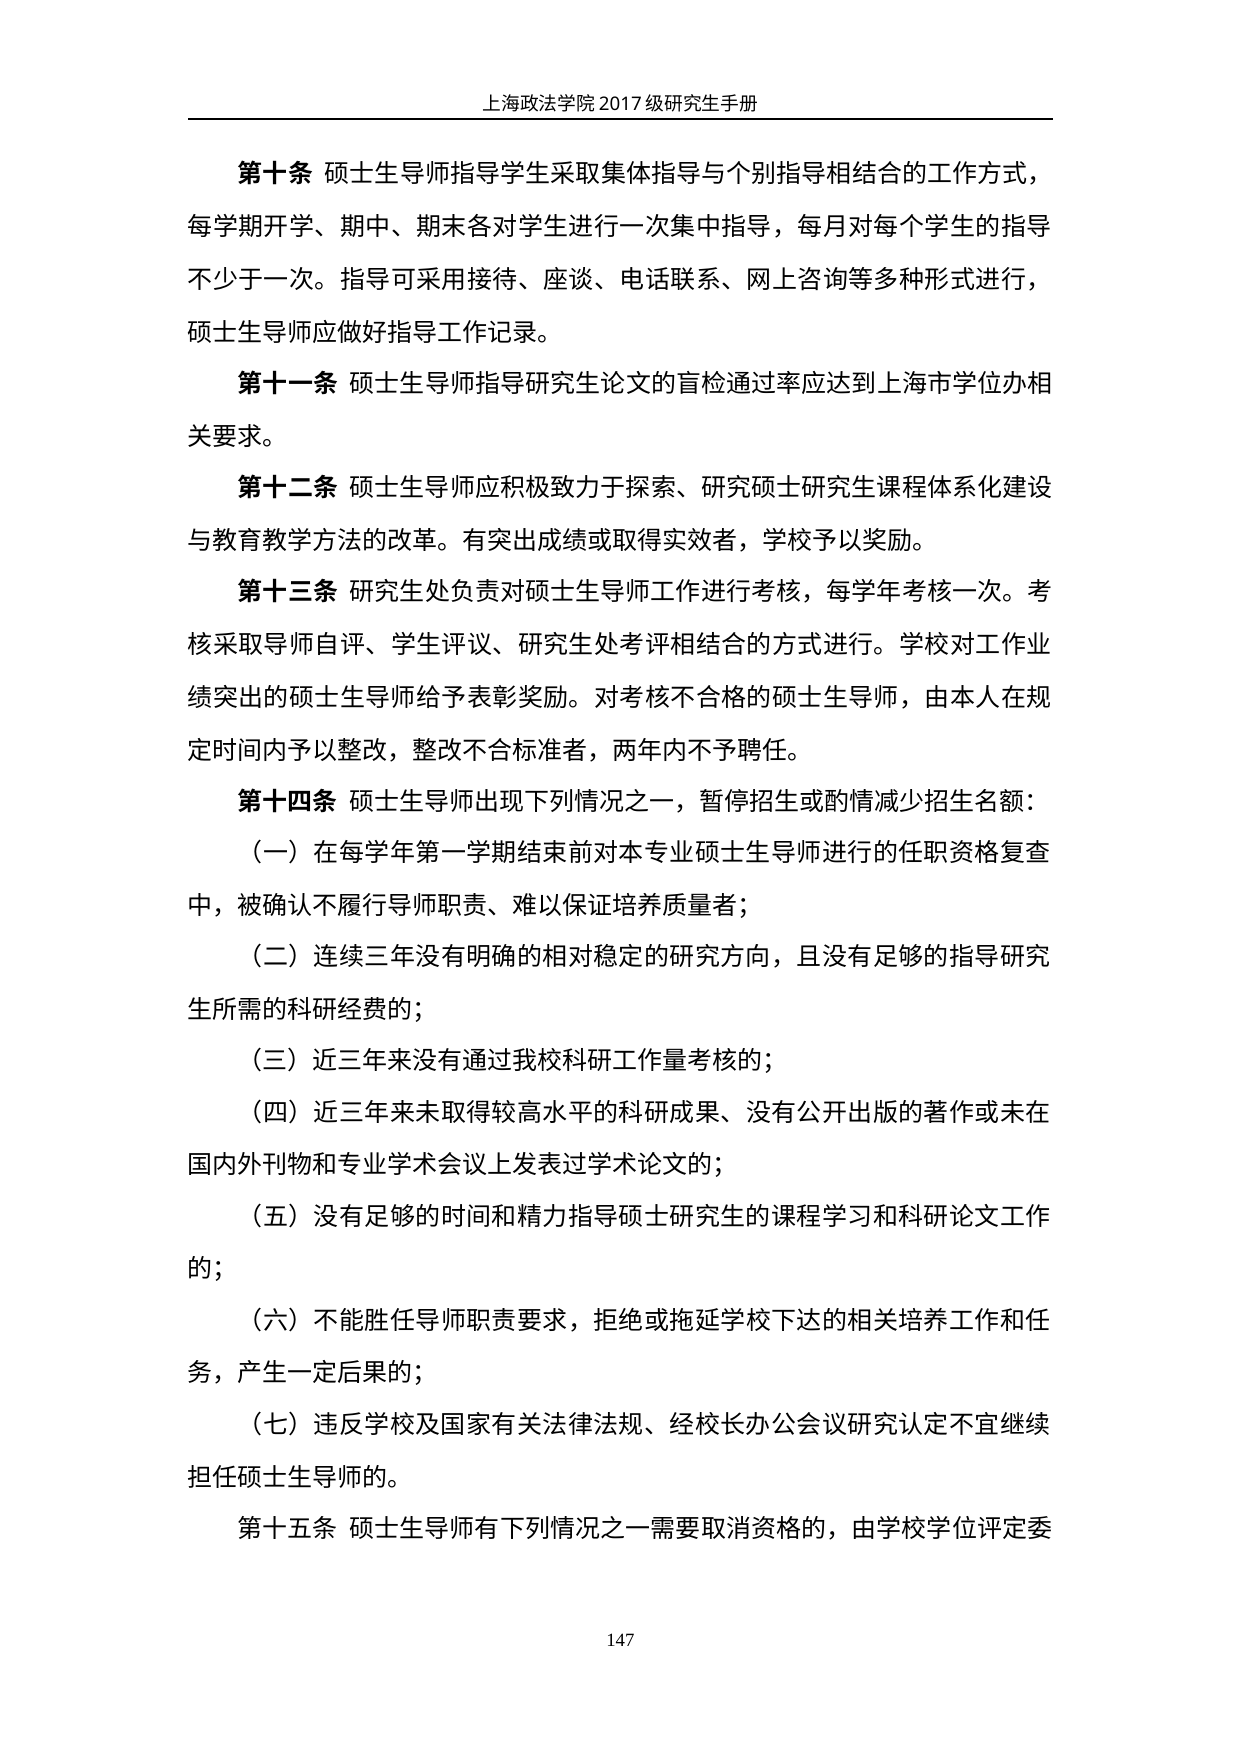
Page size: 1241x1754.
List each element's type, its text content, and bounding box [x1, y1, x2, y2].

text 第十四条 硕士生导师出现下列情况之一，暂停招生或酌情减少招生名额： [187, 777, 1053, 822]
text （一）在每学年第一学期结束前对本专业硕士生导师进行的任职资格复查中，被确认不履行导师职责、难以保证培养质量者； [187, 829, 1053, 926]
text 第十条 硕士生导师指导学生采取集体指导与个别指导相结合的工作方式，每学期开学、期中、期末各对学生进行一次集中指导，每月对每个学生的指导不少于一次。指导可采用接待、座谈、电话联系、网上咨询等多种形式进行，硕士生导师应做好指导工作记录。 [187, 150, 1053, 352]
text 第十二条 硕士生导师应积极致力于探索、研究硕士研究生课程体系化建设与教育教学方法的改革。有突出成绩或取得实效者，学校予以奖励。 [187, 464, 1053, 561]
text （四）近三年来未取得较高水平的科研成果、没有公开出版的著作或未在国内外刊物和专业学术会议上发表过学术论文的； [187, 1088, 1053, 1185]
text （五）没有足够的时间和精力指导硕士研究生的课程学习和科研论文工作的； [187, 1192, 1053, 1289]
text （七）违反学校及国家有关法律法规、经校长办公会议研究认定不宜继续担任硕士生导师的。 [187, 1400, 1053, 1497]
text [187, 1504, 1053, 1548]
text 第十三条 研究生处负责对硕士生导师工作进行考核，每学年考核一次。考核采取导师自评、学生评议、研究生处考评相结合的方式进行。学校对工作业绩突出的硕士生导师给予表彰奖励。对考核不合格的硕士生导师，由本人在规定时间内予以整改，整改不合标准者，两年内不予聘任。 [187, 568, 1053, 770]
text （二）连续三年没有明确的相对稳定的研究方向，且没有足够的指导研究生所需的科研经费的； [187, 933, 1053, 1030]
text （三）近三年来没有通过我校科研工作量考核的； [187, 1037, 1053, 1081]
text 第十一条 硕士生导师指导研究生论文的盲检通过率应达到上海市学位办相关要求。 [187, 360, 1053, 457]
text （六）不能胜任导师职责要求，拒绝或拖延学校下达的相关培养工作和任务，产生一定后果的； [187, 1296, 1053, 1393]
